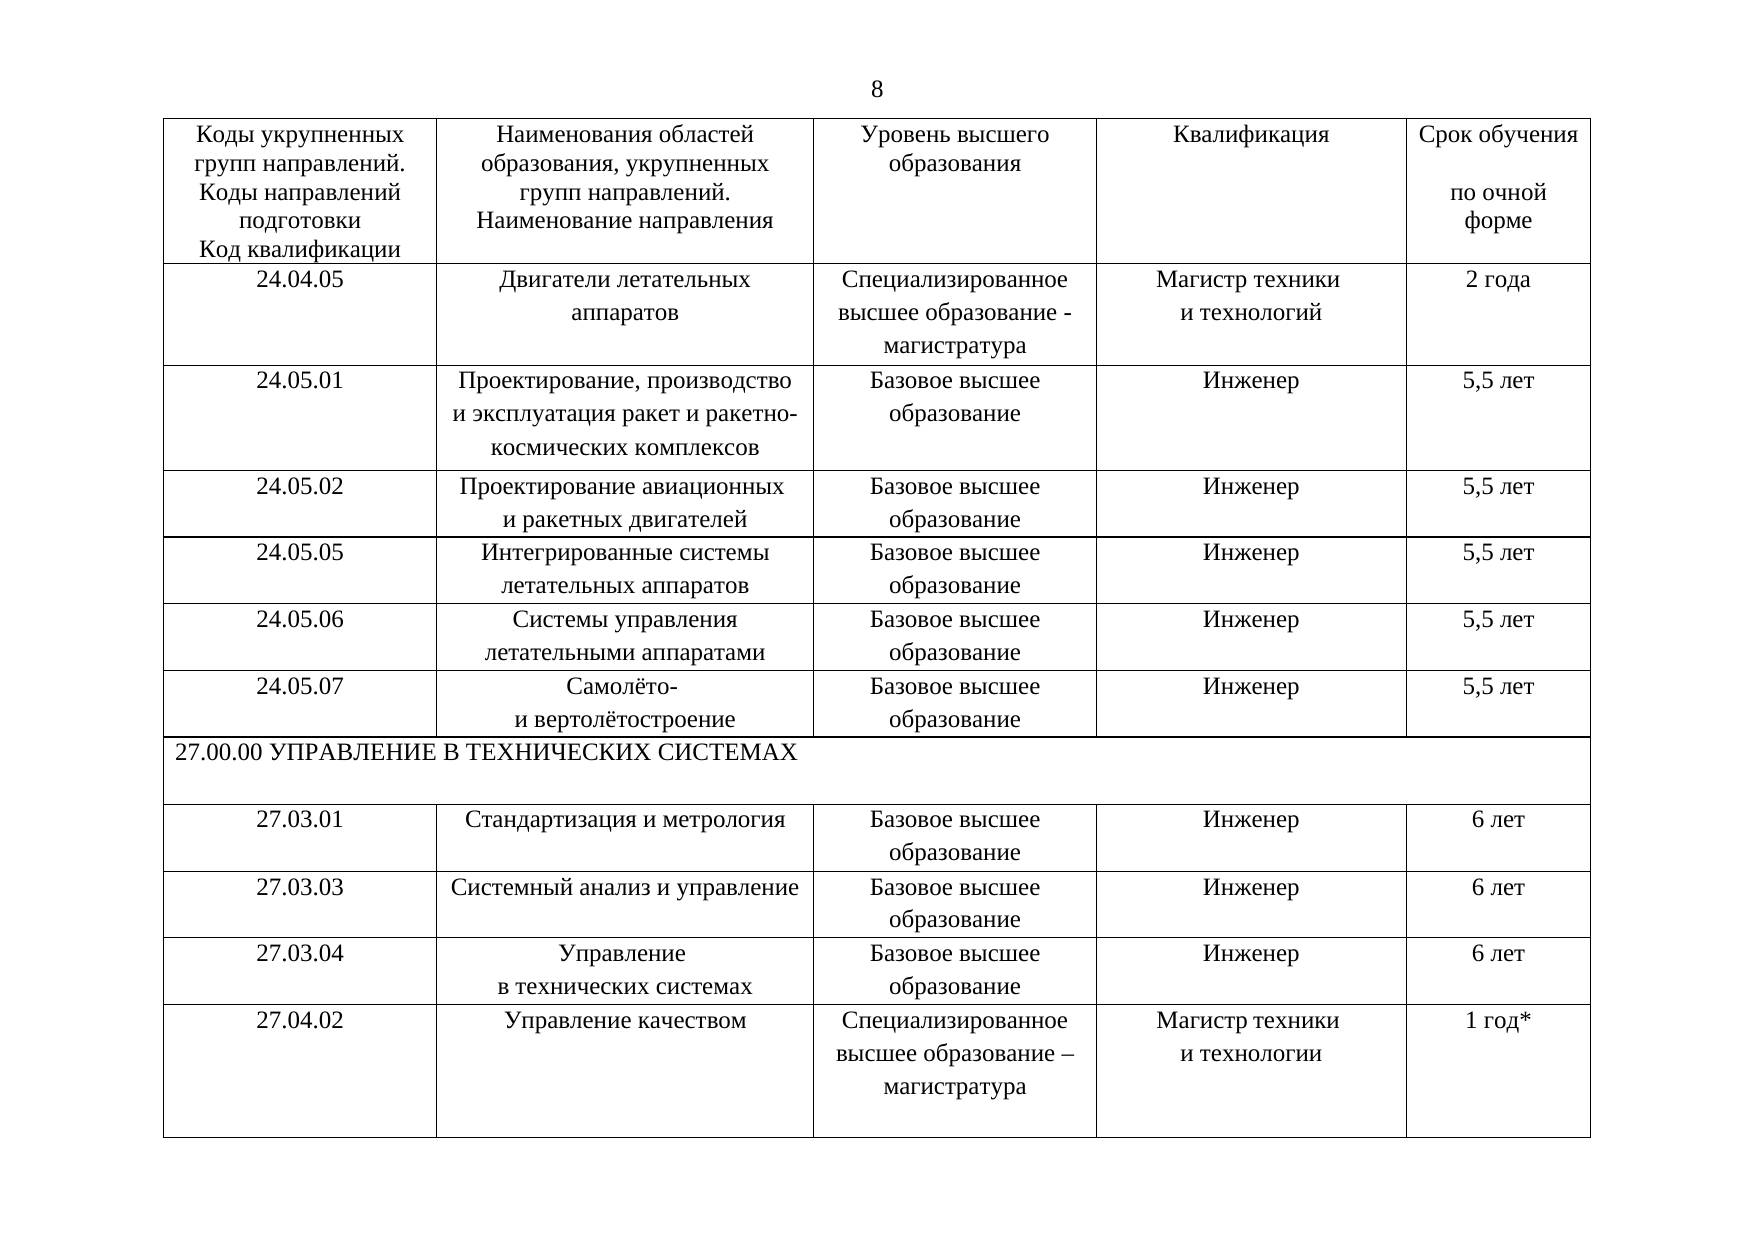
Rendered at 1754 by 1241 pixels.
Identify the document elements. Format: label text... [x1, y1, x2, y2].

table_cell Системный анализ и управление [437, 872, 813, 937]
table_cell Базовое высшее образование [814, 471, 1096, 536]
table_cell 5,5 лет [1407, 471, 1590, 536]
table_cell Базовое высшее образование [814, 805, 1096, 871]
table_cell 5,5 лет [1407, 538, 1590, 603]
table_header Коды укрупненных групп направлений. Коды направлений подготовки Код квалификации [164, 119, 436, 263]
table_cell Базовое высшее образование [814, 366, 1096, 470]
table_cell 24.05.06 [164, 604, 436, 670]
table_cell 24.05.05 [164, 538, 436, 603]
table_cell Инженер [1097, 938, 1406, 1004]
table_cell Специализированное высшее образование – магистратура [814, 1005, 1096, 1137]
table_cell Двигатели летательных аппаратов [437, 264, 813, 364]
table_cell Системы управления летательными аппаратами [437, 604, 813, 670]
table_header Квалификация [1097, 119, 1406, 263]
table_cell Проектирование, производство и эксплуатация ракет и ракетно-космических комплексов [437, 366, 813, 470]
table_cell 6 лет [1407, 938, 1590, 1004]
table_cell Инженер [1097, 538, 1406, 603]
table_cell 27.00.00 УПРАВЛЕНИЕ В ТЕХНИЧЕСКИХ СИСТЕМАХ [164, 738, 1590, 803]
table_cell Стандартизация и метрология [437, 805, 813, 871]
table_cell 6 лет [1407, 872, 1590, 937]
table_cell 27.04.02 [164, 1005, 436, 1137]
table_cell Базовое высшее образование [814, 671, 1096, 736]
table_cell 2 года [1407, 264, 1590, 364]
table_header Наименования областей образования, укрупненных групп направлений. Наименование направления [437, 119, 813, 263]
table_cell 24.05.01 [164, 366, 436, 470]
table_cell Базовое высшее образование [814, 538, 1096, 603]
table_cell 24.05.07 [164, 671, 436, 736]
table_cell Инженер [1097, 872, 1406, 937]
table_cell Инженер [1097, 805, 1406, 871]
table_cell Проектирование авиационных и ракетных двигателей [437, 471, 813, 536]
table_cell Инженер [1097, 671, 1406, 736]
table_header Уровень высшего образования [814, 119, 1096, 263]
table_cell 6 лет [1407, 805, 1590, 871]
table_cell 5,5 лет [1407, 366, 1590, 470]
table_cell 5,5 лет [1407, 604, 1590, 670]
table_cell Базовое высшее образование [814, 604, 1096, 670]
table_cell Управление качеством [437, 1005, 813, 1137]
table_cell Магистр техники и технологий [1097, 264, 1406, 364]
table_cell 1 год* [1407, 1005, 1590, 1137]
table_cell 24.05.02 [164, 471, 436, 536]
table_cell 24.04.05 [164, 264, 436, 364]
table_cell Инженер [1097, 366, 1406, 470]
table_cell Базовое высшее образование [814, 938, 1096, 1004]
table_cell Управление в технических системах [437, 938, 813, 1004]
table_cell Инженер [1097, 471, 1406, 536]
table_cell Базовое высшее образование [814, 872, 1096, 937]
table_cell 27.03.01 [164, 805, 436, 871]
table_cell 27.03.03 [164, 872, 436, 937]
table_cell Магистр техники и технологии [1097, 1005, 1406, 1137]
table_cell Интегрированные системы летательных аппаратов [437, 538, 813, 603]
table_header Срок обучения по очной форме [1407, 119, 1590, 263]
table_cell Специализированное высшее образование - магистратура [814, 264, 1096, 364]
table_cell Самолёто- и вертолётостроение [437, 671, 813, 736]
table_cell 27.03.04 [164, 938, 436, 1004]
table_cell 5,5 лет [1407, 671, 1590, 736]
table_cell Инженер [1097, 604, 1406, 670]
